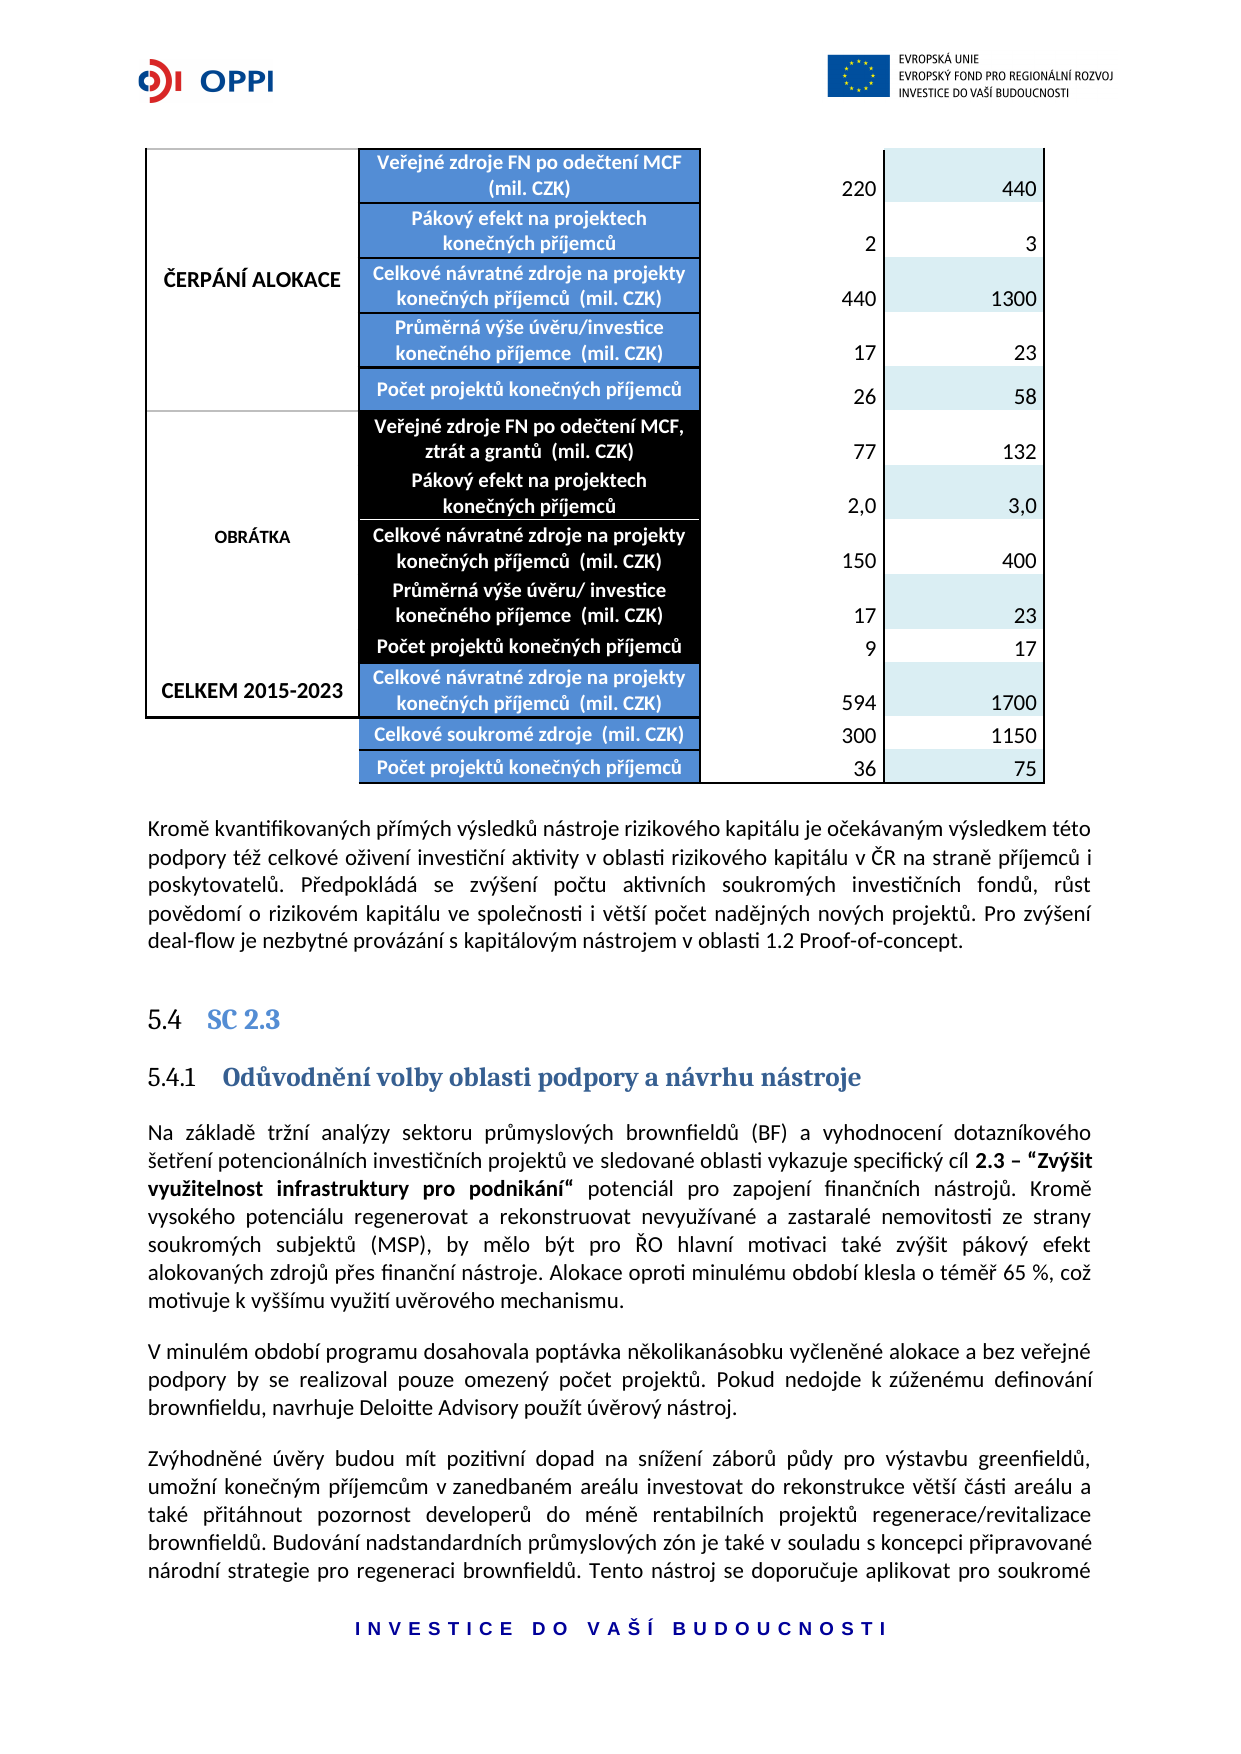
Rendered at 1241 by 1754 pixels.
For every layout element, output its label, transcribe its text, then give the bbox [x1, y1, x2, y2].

text Na základě tržní analýzy sektoru průmyslových brownfieldů (BF) a vyhodnocení dotazníkového šetření potencionálních investičních projektů ve sledované oblasti vykazuje specifický cíl 2.3 – “Zvýšit využitelnost infrastruktury pro podnikání“ potenciál pro zapojení finančních nástrojů. Kromě vysokého potenciálu regenerovat a rekonstruovat nevyužívané a zastaralé nemovitosti ze strany soukromých subjektů (MSP), by mělo být pro ŘO hlavní motivaci také zvýšit pákový efekt alokovaných zdrojů přes finanční nástroje. Alokace oproti minulému období klesla o téměř 65 %, což motivuje k vyššímu využití uvěrového mechanismu. [148, 1118, 1093, 1314]
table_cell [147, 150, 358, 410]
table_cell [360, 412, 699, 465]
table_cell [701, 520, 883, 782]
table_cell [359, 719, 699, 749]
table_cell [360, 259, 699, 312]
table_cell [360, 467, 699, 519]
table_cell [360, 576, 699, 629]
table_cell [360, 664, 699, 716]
subtitle SC 2.3 [148, 1003, 1093, 1037]
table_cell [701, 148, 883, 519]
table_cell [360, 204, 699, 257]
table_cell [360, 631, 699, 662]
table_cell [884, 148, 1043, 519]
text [148, 1444, 1093, 1584]
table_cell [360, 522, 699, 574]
picture [822, 50, 1118, 103]
text V minulém období programu dosahovala poptávka několikanásobku vyčleněné alokace a bez veřejné podpory by se realizoval pouze omezený počet projektů. Pokud nedojde k zúženému definování brownfieldu, navrhuje Deloitte Advisory použít úvěrový nástroj. [148, 1337, 1093, 1421]
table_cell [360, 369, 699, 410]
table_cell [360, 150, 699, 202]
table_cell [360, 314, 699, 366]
text Kromě kvantifikovaných přímých výsledků nástroje rizikového kapitálu je očekávaným výsledkem této podpory též celkové oživení investiční aktivity v oblasti rizikového kapitálu v ČR na straně příjemců i poskytovatelů. Předpokládá se zvýšení počtu aktivních soukromých investičních fondů, růst povědomí o rizikovém kapitálu ve společnosti i větší počet nadějných nových projektů. Pro zvýšení deal-flow je nezbytné provázání s kapitálovým nástrojem v oblasti 1.2 Proof-of-concept. [148, 814, 1093, 955]
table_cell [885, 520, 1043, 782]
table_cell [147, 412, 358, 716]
subtitle Odůvodnění volby oblasti podpory a návrhu nástroje [148, 1062, 1093, 1093]
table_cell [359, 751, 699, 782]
picture [138, 59, 273, 103]
